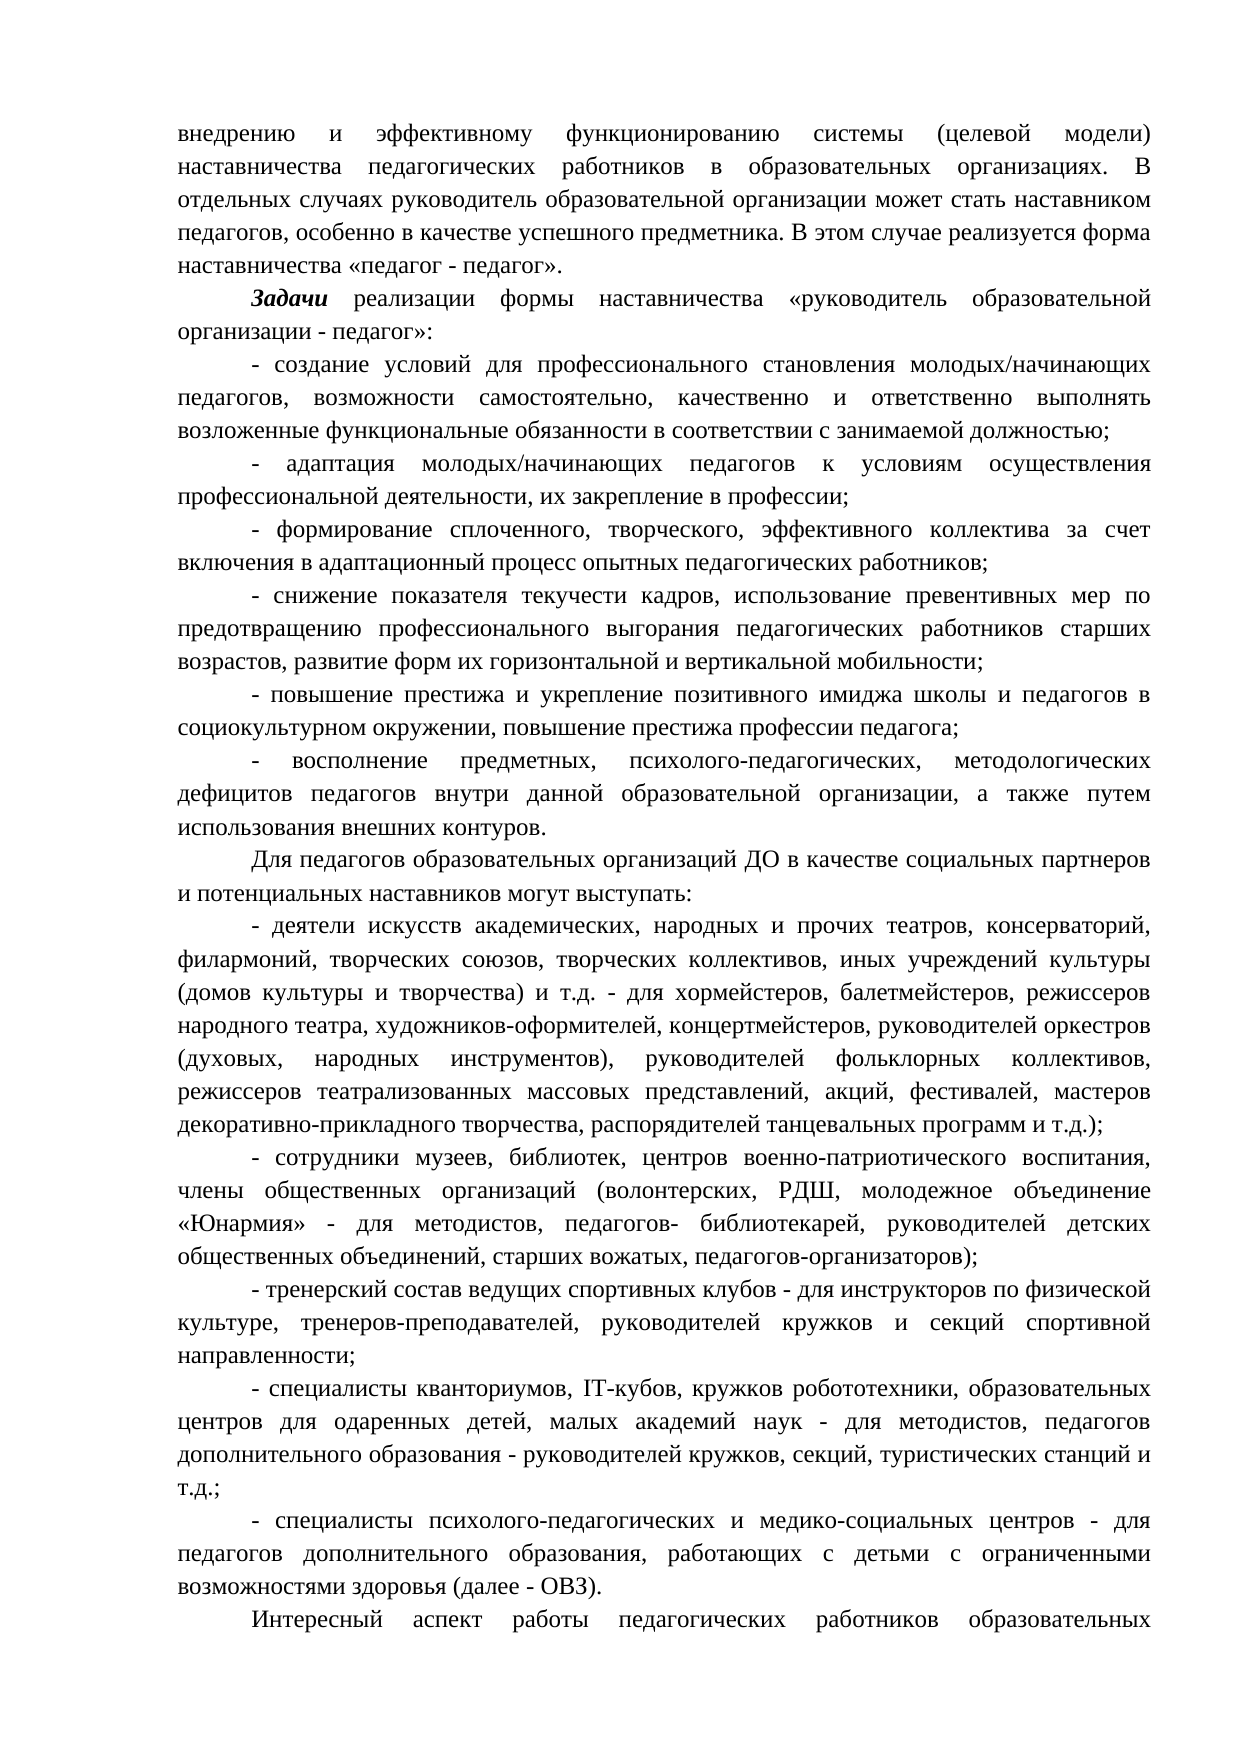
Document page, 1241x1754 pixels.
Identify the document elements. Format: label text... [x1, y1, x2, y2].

text - формирование сплоченного, творческого, эффективного коллектива за счет включения в адаптационный процесс опытных педагогических работников; [177, 514, 1152, 576]
text - адаптация молодых/начинающих педагогов к условиям осуществления профессиональной деятельности, их закрепление в профессии; [177, 448, 1152, 510]
text - тренерский состав ведущих спортивных клубов - для инструкторов по физической культуре, тренеров-преподавателей, руководителей кружков и секций спортивной направленности; [177, 1274, 1152, 1369]
text - специалисты психолого-педагогических и медико-социальных центров - для педагогов дополнительного образования, работающих с детьми с ограниченными возможностями здоровья (далее - ОВЗ). [177, 1505, 1152, 1600]
text Для педагогов образовательных организаций ДО в качестве социальных партнеров и потенциальных наставников могут выступать: [177, 844, 1152, 906]
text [177, 118, 1152, 279]
text - создание условий для профессионального становления молодых/начинающих педагогов, возможности самостоятельно, качественно и ответственно выполнять возложенные функциональные обязанности в соответствии с занимаемой должностью; [177, 349, 1152, 444]
text - повышение престижа и укрепление позитивного имиджа школы и педагогов в социокультурном окружении, повышение престижа профессии педагога; [177, 679, 1152, 741]
text - специалисты кванториумов, IT-кубов, кружков робототехники, образовательных центров для одаренных детей, малых академий наук - для методистов, педагогов дополнительного образования - руководителей кружков, секций, туристических станций и т.д.; [177, 1373, 1152, 1501]
text - снижение показателя текучести кадров, использование превентивных мер по предотвращению профессионального выгорания педагогических работников старших возрастов, развитие форм их горизонтальной и вертикальной мобильности; [177, 580, 1152, 675]
text - деятели искусств академических, народных и прочих театров, консерваторий, филармоний, творческих союзов, творческих коллективов, иных учреждений культуры (домов культуры и творчества) и т.д. - для хормейстеров, балетмейстеров, режиссеров народного театра, художников-оформителей, концертмейстеров, руководителей оркестров (духовых, народных инструментов), руководителей фольклорных коллективов, режиссеров театрализованных массовых представлений, акций, фестивалей, мастеров декоративно-прикладного творчества, распорядителей танцевальных программ и т.д.); [177, 911, 1152, 1137]
text Задачи реализации формы наставничества «руководитель образовательной организации - педагог»: [177, 283, 1152, 345]
text - сотрудники музеев, библиотек, центров военно-патриотического воспитания, члены общественных организаций (волонтерских, РДШ, молодежное объединение «Юнармия» - для методистов, педагогов- библиотекарей, руководителей детских общественных объединений, старших вожатых, педагогов-организаторов); [177, 1142, 1152, 1269]
text - восполнение предметных, психолого-педагогических, методологических дефицитов педагогов внутри данной образовательной организации, а также путем использования внешних контуров. [177, 746, 1152, 840]
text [177, 1604, 1152, 1633]
